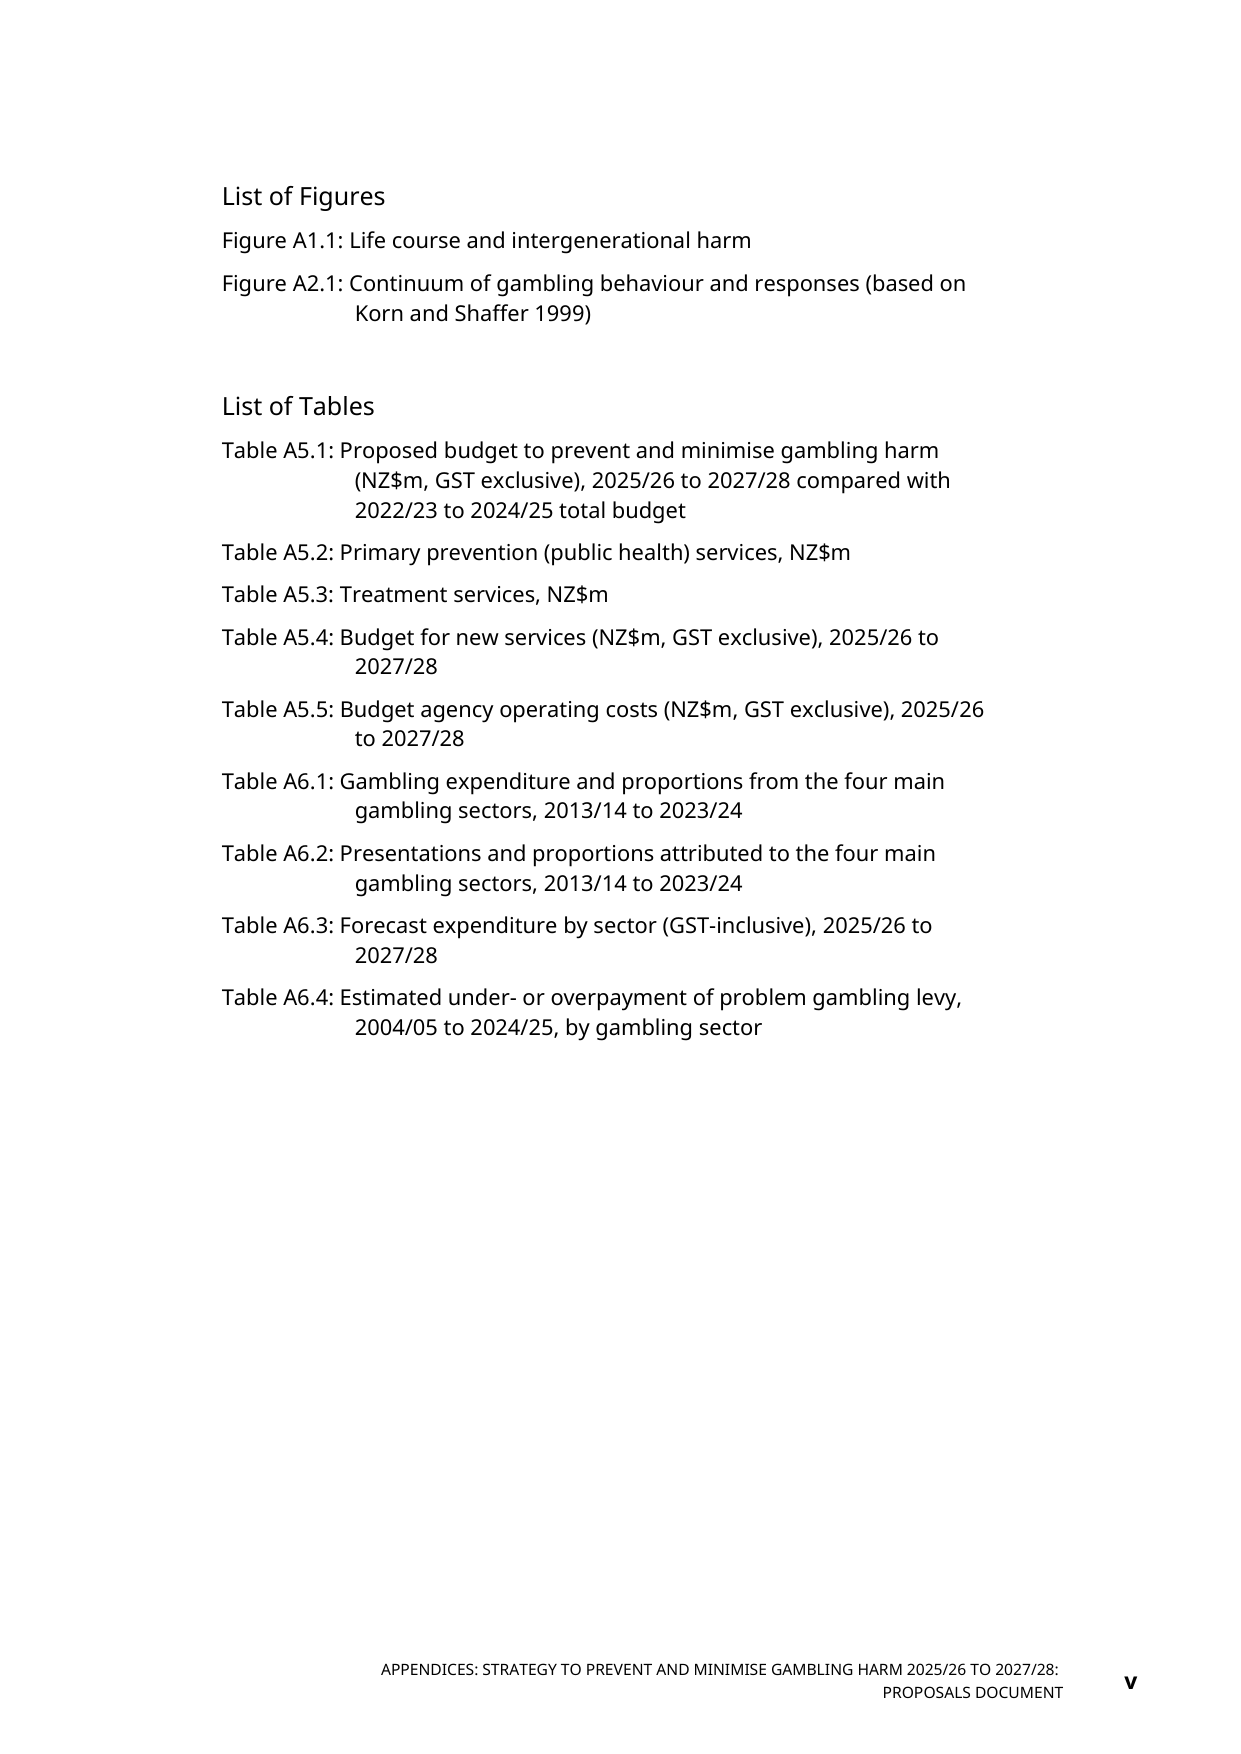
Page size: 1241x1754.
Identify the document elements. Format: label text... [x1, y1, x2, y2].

text Figure A1.1: Life course and intergenerational harm 5 [222, 226, 1004, 255]
text Table A5.5: Budget agency operating costs (NZ$m, GST exclusive), 2025/26 to 2027/28 42 [222, 693, 1004, 753]
text Table A6.2: Presentations and proportions attributed to the four main gambling sectors, 2013/14 to 2023/24 45 [222, 838, 1004, 897]
text Table A6.3: Forecast expenditure by sector (GST-inclusive), 2025/26 to 2027/28 48 [222, 910, 1004, 969]
text Table A5.3: Treatment services, NZ$m 38 [222, 579, 1004, 609]
text Table A6.1: Gambling expenditure and proportions from the four main gambling sectors, 2013/14 to 2023/24 43 [222, 766, 1004, 825]
text Table A5.1: Proposed budget to prevent and minimise gambling harm (NZ$m, GST exclusive), 2025/26 to 2027/28 compared with 2022/23 to 2024/25 total budget 24 [222, 435, 1004, 524]
text Table A5.4: Budget for new services (NZ$m, GST exclusive), 2025/26 to 2027/28 39 [222, 621, 1004, 681]
text List of Tables [222, 388, 1004, 422]
text Table A5.2: Primary prevention (public health) services, NZ$m 38 [222, 537, 1004, 567]
text Figure A2.1: Continuum of gambling behaviour and responses (based on Korn and Shaffer 1999) 14 [222, 268, 1004, 327]
text Table A6.4: Estimated under- or overpayment of problem gambling levy, 2004/05 to 2024/25, by gambling sector 50 [222, 982, 1004, 1041]
text List of Figures [222, 179, 1004, 213]
